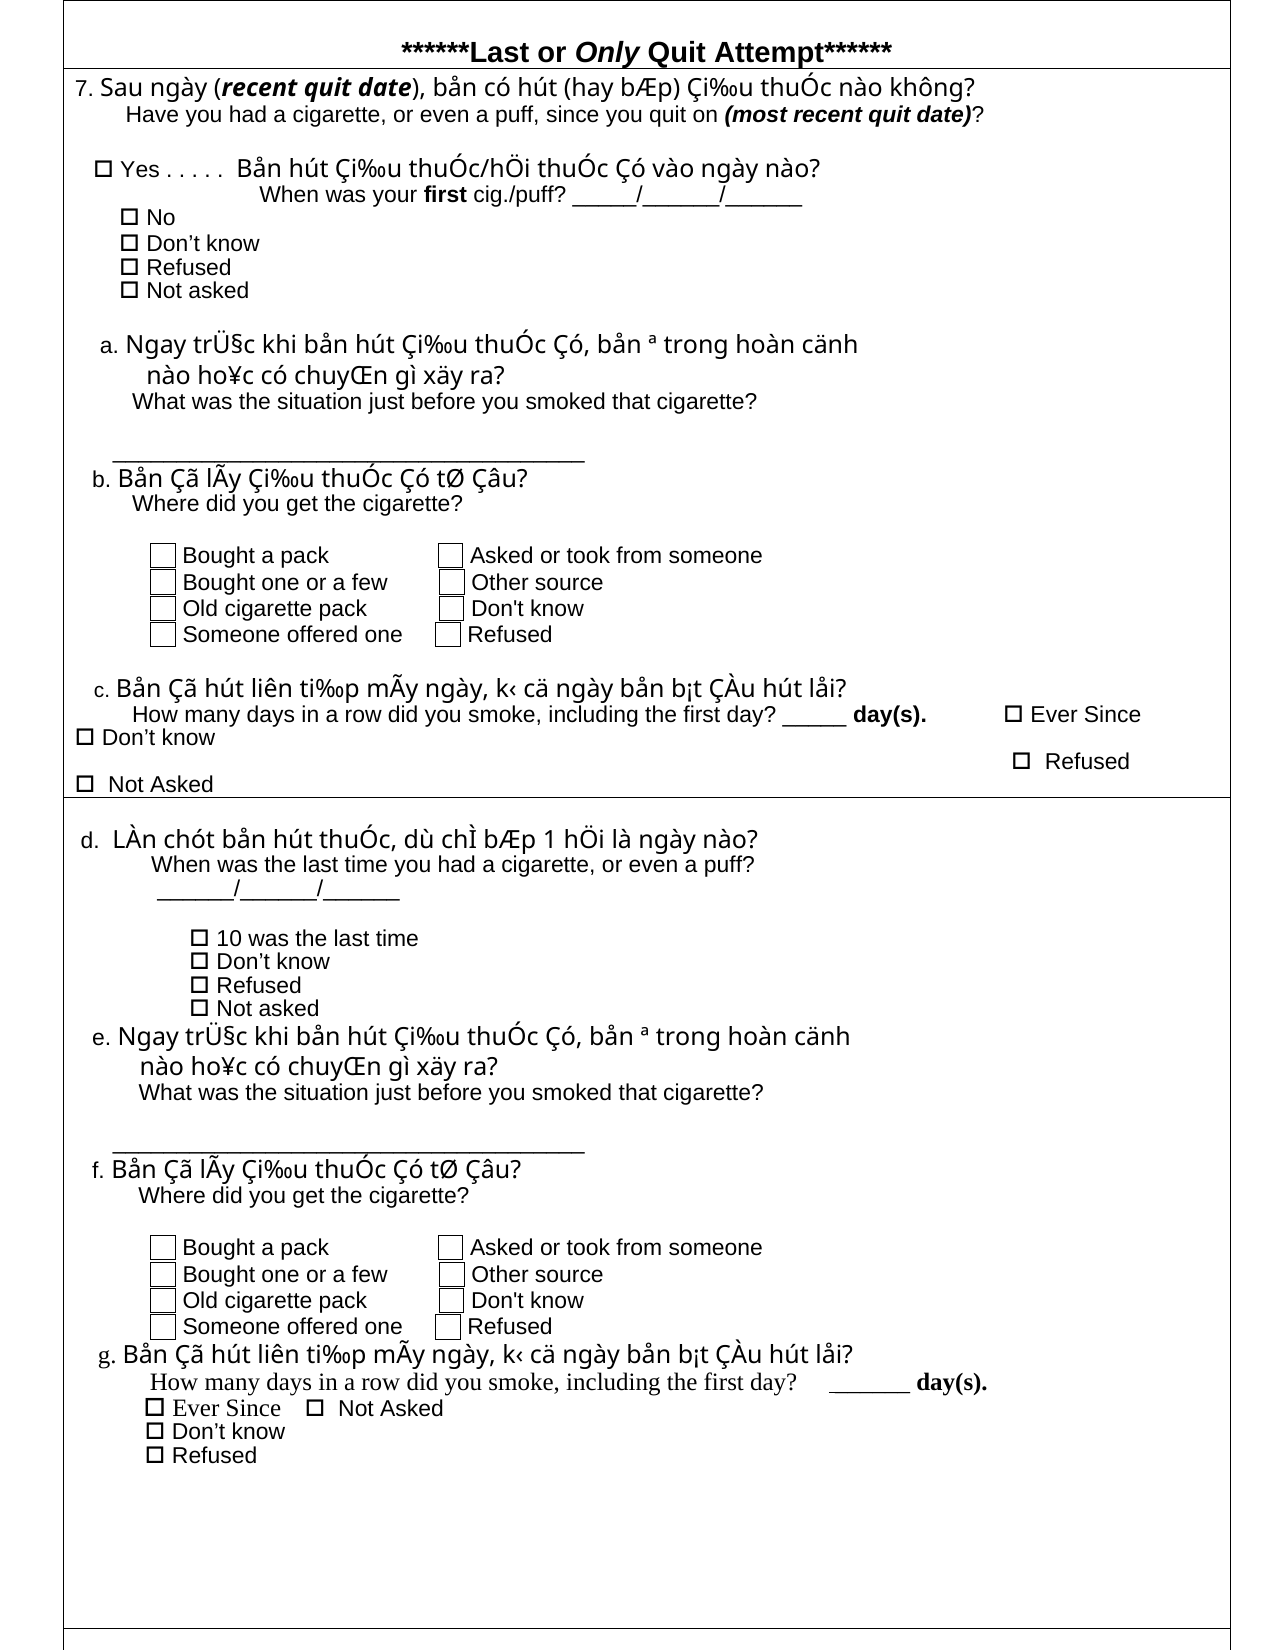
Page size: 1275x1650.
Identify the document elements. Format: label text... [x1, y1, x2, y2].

table_cell 7. Sau ngày (recent quit date), bån có hút (hay bÆp) Çi‰u thuÓc nào không? Have you had a cigarette, or even a puff, since you quit on (most recent quit date)? Yes . . . . . Bån hút Çi‰u thuÓc/hÖi thuÓc Çó vào ngày nào? When was your first cig./puff? _____/______/______ No Don’t know Refused Not asked a. Ngay trÜ§c khi bån hút Çi‰u thuÓc Çó, bån ª trong hoàn cänh nào ho¥c có chuyŒn gì xäy ra? What was the situation just before you smoked that cigarette? _____________________________________ b. Bån Çã lÃy Çi‰u thuÓc Çó tØ Çâu? Where did you get the cigarette? Bought a pack Asked or took from someone Bought one or a few Other source Old cigarette pack Don't know Someone offered one Refused c. Bån Çã hút liên ti‰p mÃy ngày, k‹ cä ngày bån b¡t ÇÀu hút låi? How many days in a row did you smoke, including the first day? _____ day(s). Ever Since Don’t know Refused Not Asked [64, 69, 1230, 797]
table_cell [64, 1629, 1230, 1650]
table_cell d. LÀn chót bån hút thuÓc, dù chÌ bÆp 1 hÖi là ngày nào? When was the last time you had a cigarette, or even a puff? ______/______/______ 10 was the last time Don’t know Refused Not asked e. Ngay trÜ§c khi bån hút Çi‰u thuÓc Çó, bån ª trong hoàn cänh nào ho¥c có chuyŒn gì xäy ra? What was the situation just before you smoked that cigarette? _____________________________________ f. Bån Çã lÃy Çi‰u thuÓc Çó tØ Çâu? Where did you get the cigarette? Bought a pack Asked or took from someone Bought one or a few Other source Old cigarette pack Don't know Someone offered one Refused g. Bån Çã hút liên ti‰p mÃy ngày, k‹ cä ngày bån b¡t ÇÀu hút låi? How many days in a row did you smoke, including the first day? ______ day(s). Ever Since Not Asked Don’t know Refused [64, 798, 1230, 1628]
table_header ******Last or Only Quit Attempt****** [64, 1, 1230, 68]
